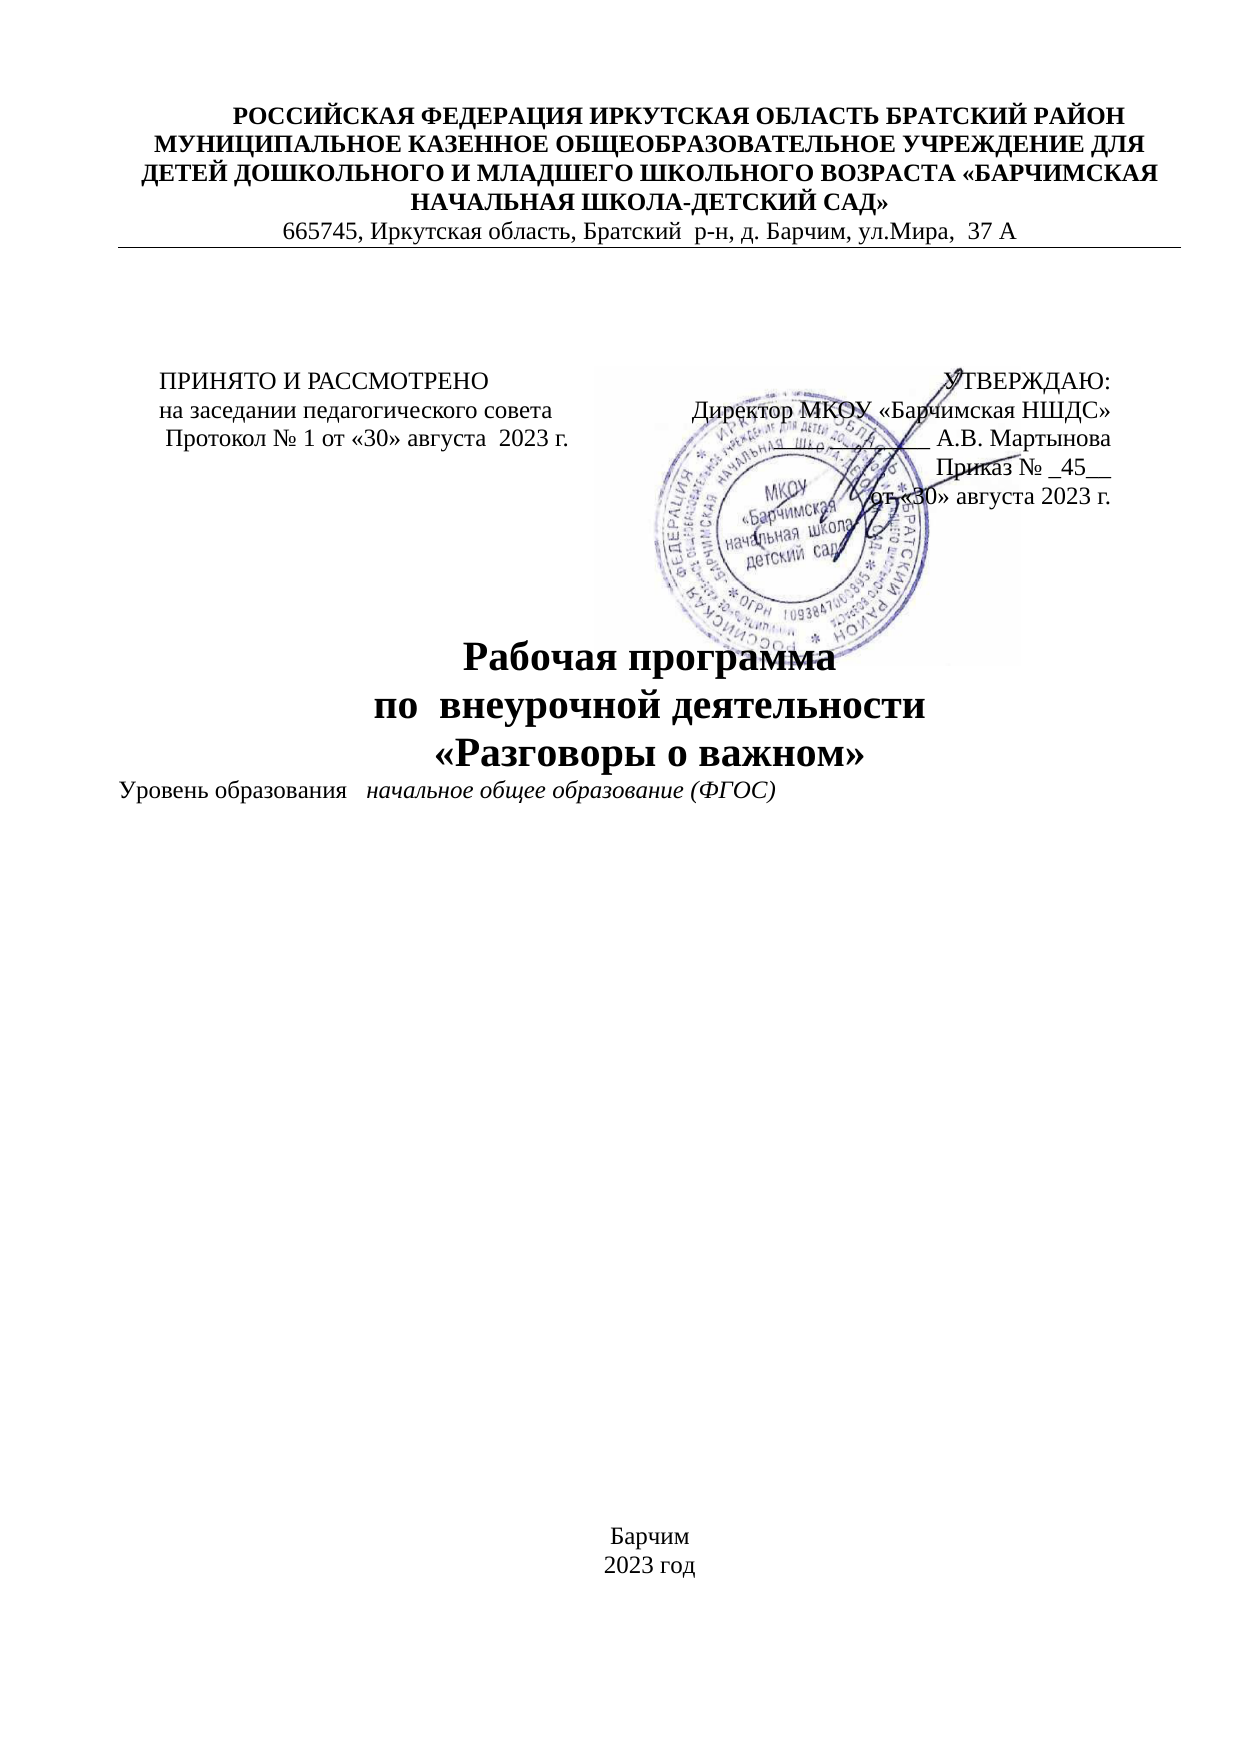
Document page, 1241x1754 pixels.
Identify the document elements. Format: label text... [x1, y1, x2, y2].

text Уровень образования начальное общее образование (ФГОС) [118, 775, 1181, 804]
text по внеурочной деятельности [118, 679, 1181, 727]
text Барчим [118, 1521, 1181, 1550]
text МУНИЦИПАЛЬНОЕ КАЗЕННОЕ ОБЩЕОБРАЗОВАТЕЛЬНОЕ УЧРЕЖДЕНИЕ ДЛЯ ДЕТЕЙ ДОШКОЛЬНОГО И МЛАДШЕГО ШКОЛЬНОГО ВОЗРАСТА «БАРЧИМСКАЯ НАЧАЛЬНАЯ ШКОЛА-ДЕТСКИЙ САД» [118, 129, 1181, 216]
table_header ПРИНЯТО И РАССМОТРЕНО на заседании педагогического совета Протокол № 1 от «30» августа 2023 г. [148, 366, 672, 538]
table_header УТВЕРЖДАЮ: Директор МКОУ «Барчимская НШДС» ____ ________ А.В. Мартынова Приказ № _45__ от «30» августа 2023 г. [672, 366, 1122, 538]
picture [593, 538, 1022, 631]
text РОССИЙСКАЯ ФЕДЕРАЦИЯ ИРКУТСКАЯ ОБЛАСТЬ БРАТСКИЙ РАЙОН [118, 101, 1181, 129]
text 665745, Иркутская область, Братский р-н, д. Барчим, ул.Мира, 37 А [118, 216, 1181, 247]
text Рабочая программа [118, 631, 1181, 679]
text «Разговоры о важном» [118, 727, 1181, 775]
text 2023 год [118, 1550, 1181, 1578]
